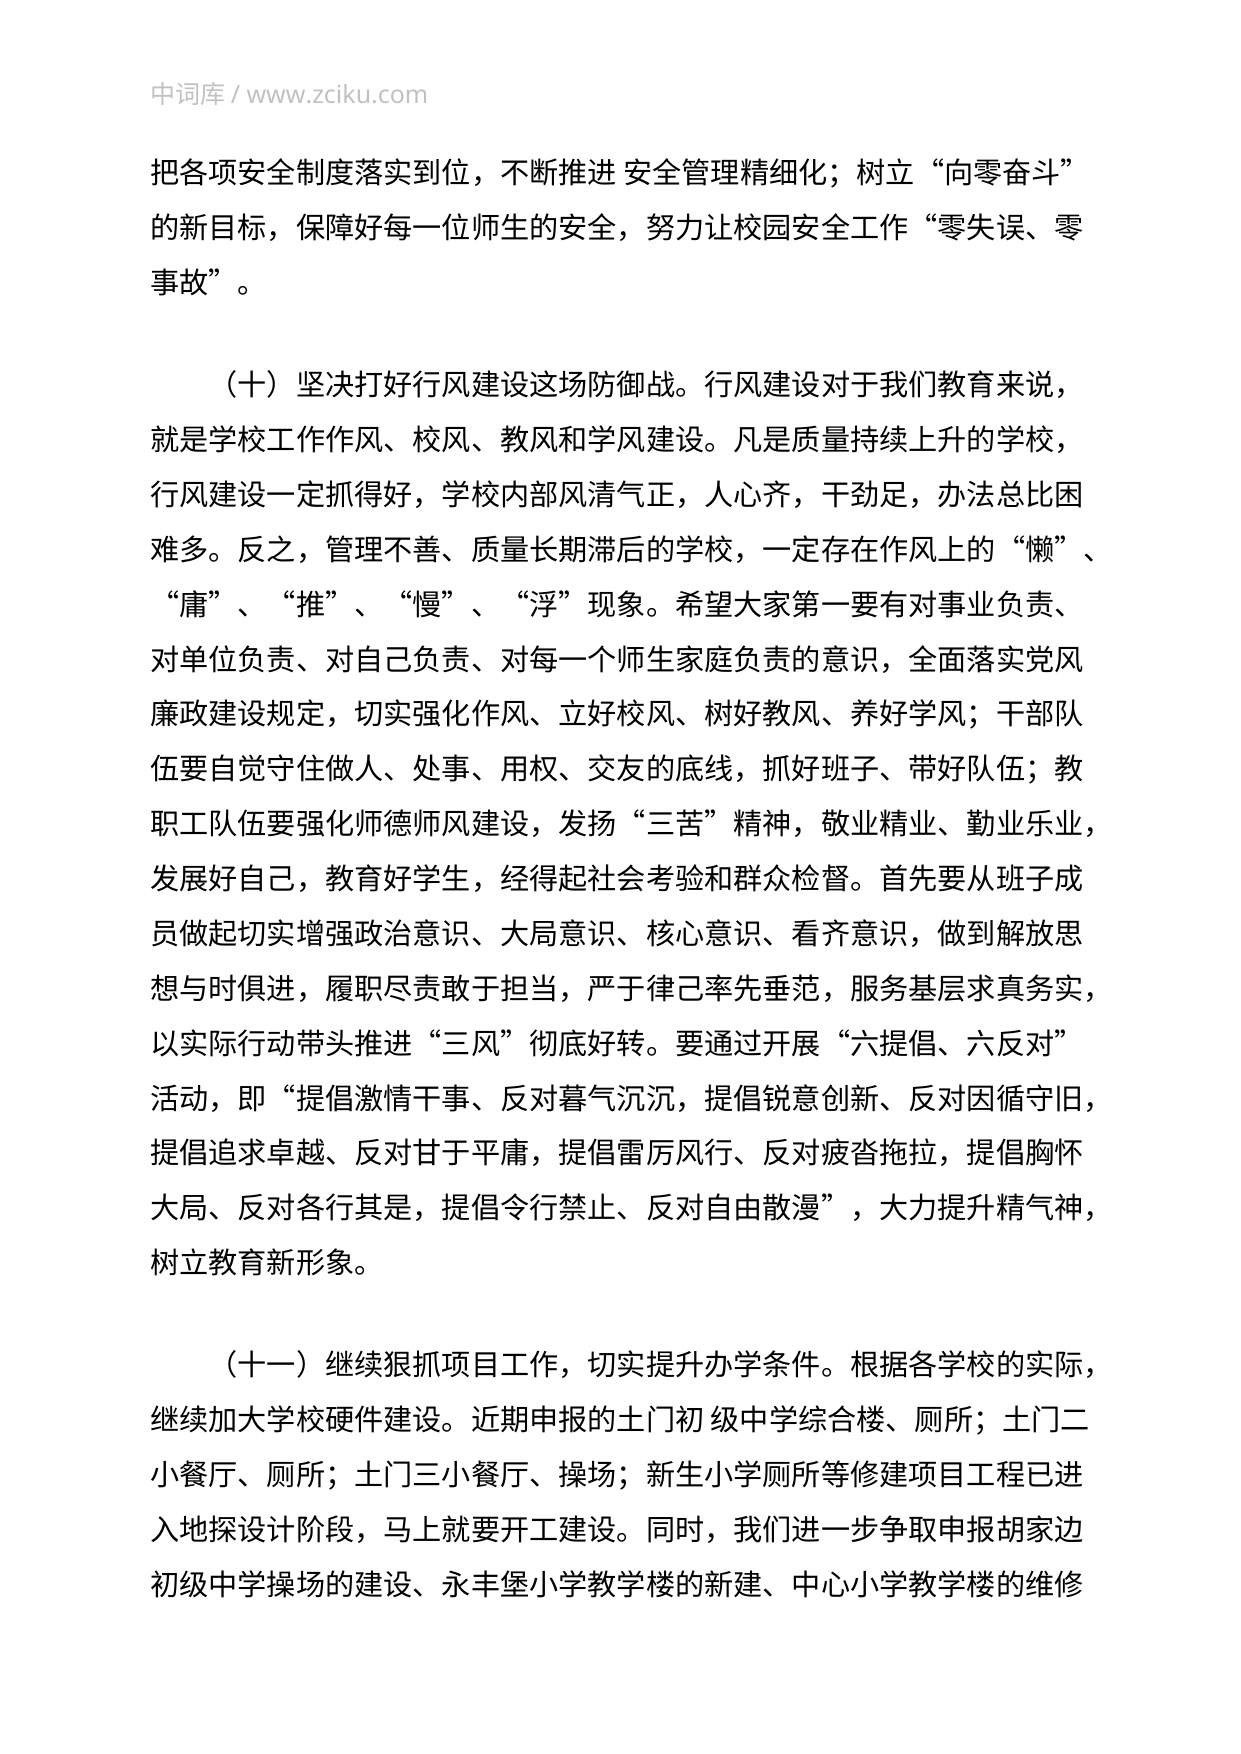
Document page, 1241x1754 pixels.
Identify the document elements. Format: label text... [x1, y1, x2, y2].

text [150, 150, 1090, 302]
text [150, 1342, 1090, 1603]
text （十）坚决打好行风建设这场防御战。行风建设对于我们教育来说，就是学校工作作风、校风、教风和学风建设。凡是质量持续上升的学校，行风建设一定抓得好，学校内部风清气正，人心齐，干劲足，办法总比困难多。反之，管理不善、质量长期滞后的学校，一定存在作风上的“懒”、“庸”、“推”、“慢”、“浮”现象。希望大家第一要有对事业负责、对单位负责、对自己负责、对每一个师生家庭负责的意识，全面落实党风廉政建设规定，切实强化作风、立好校风、树好教风、养好学风；干部队伍要自觉守住做人、处事、用权、交友的底线，抓好班子、带好队伍；教职工队伍要强化师德师风建设，发扬“三苦”精神，敬业精业、勤业乐业，发展好自己，教育好学生，经得起社会考验和群众检督。首先要从班子成员做起切实增强政治意识、大局意识、核心意识、看齐意识，做到解放思想与时俱进，履职尽责敢于担当，严于律己率先垂范，服务基层求真务实，以实际行动带头推进“三风”彻底好转。要通过开展“六提倡、六反对”活动，即“提倡激情干事、反对暮气沉沉，提倡锐意创新、反对因循守旧，提倡追求卓越、反对甘于平庸，提倡雷厉风行、反对疲沓拖拉，提倡胸怀大局、反对各行其是，提倡令行禁止、反对自由散漫”，大力提升精气神，树立教育新形象。 [150, 362, 1090, 1282]
